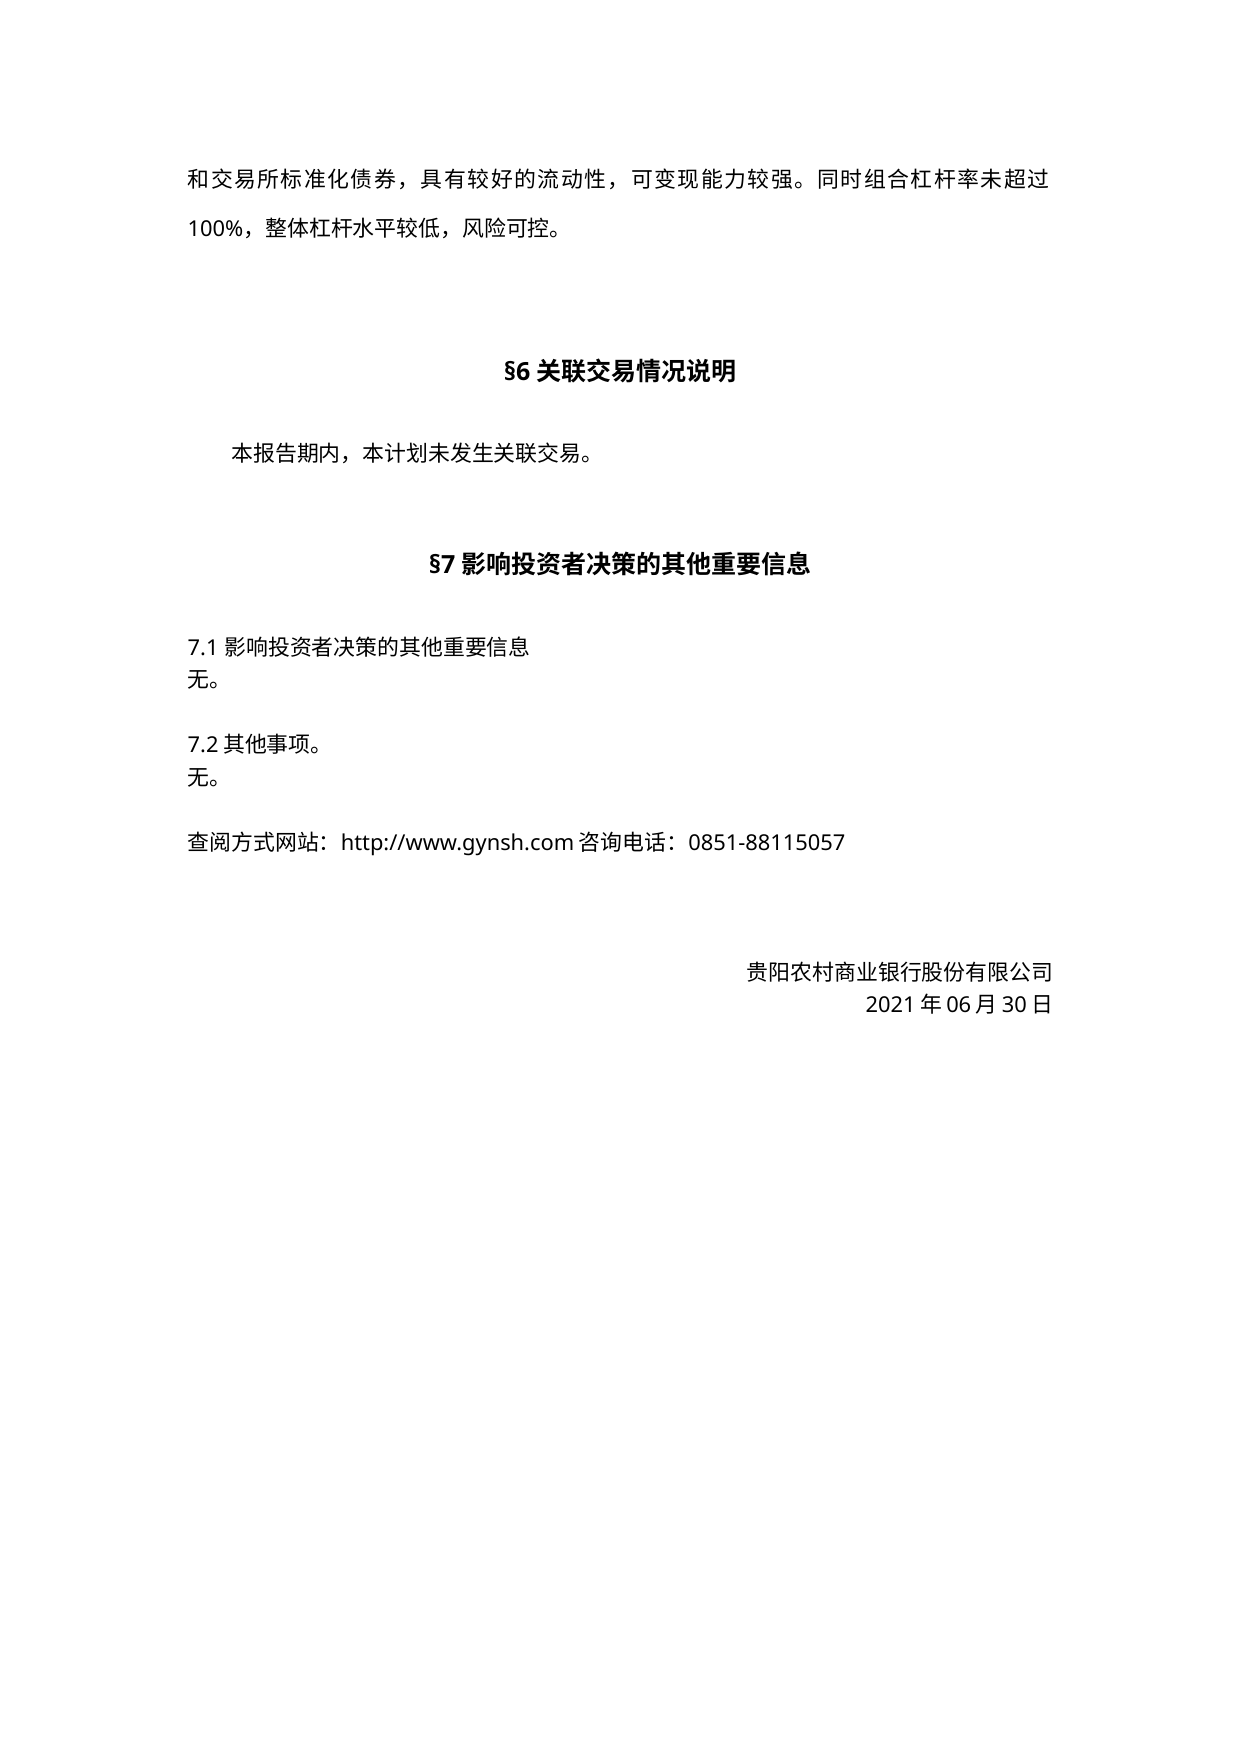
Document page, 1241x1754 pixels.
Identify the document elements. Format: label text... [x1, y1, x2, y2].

text 2021年06月30日 [187, 987, 1053, 1019]
text §7 影响投资者决策的其他重要信息 [187, 530, 1053, 595]
text 本报告期内，本计划未发生关联交易。 [187, 436, 1053, 468]
text 无。 [187, 662, 1053, 694]
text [187, 162, 1053, 243]
text 查阅方式网站：http://www.gynsh.com咨询电话：0851-88115057 [187, 824, 1053, 857]
text 无。 [187, 759, 1053, 792]
text 7.1 影响投资者决策的其他重要信息 [187, 629, 1053, 662]
text 贵阳农村商业银行股份有限公司 [187, 954, 1053, 987]
text 7.2其他事项。 [187, 727, 1053, 759]
text §6 关联交易情况说明 [187, 337, 1053, 402]
